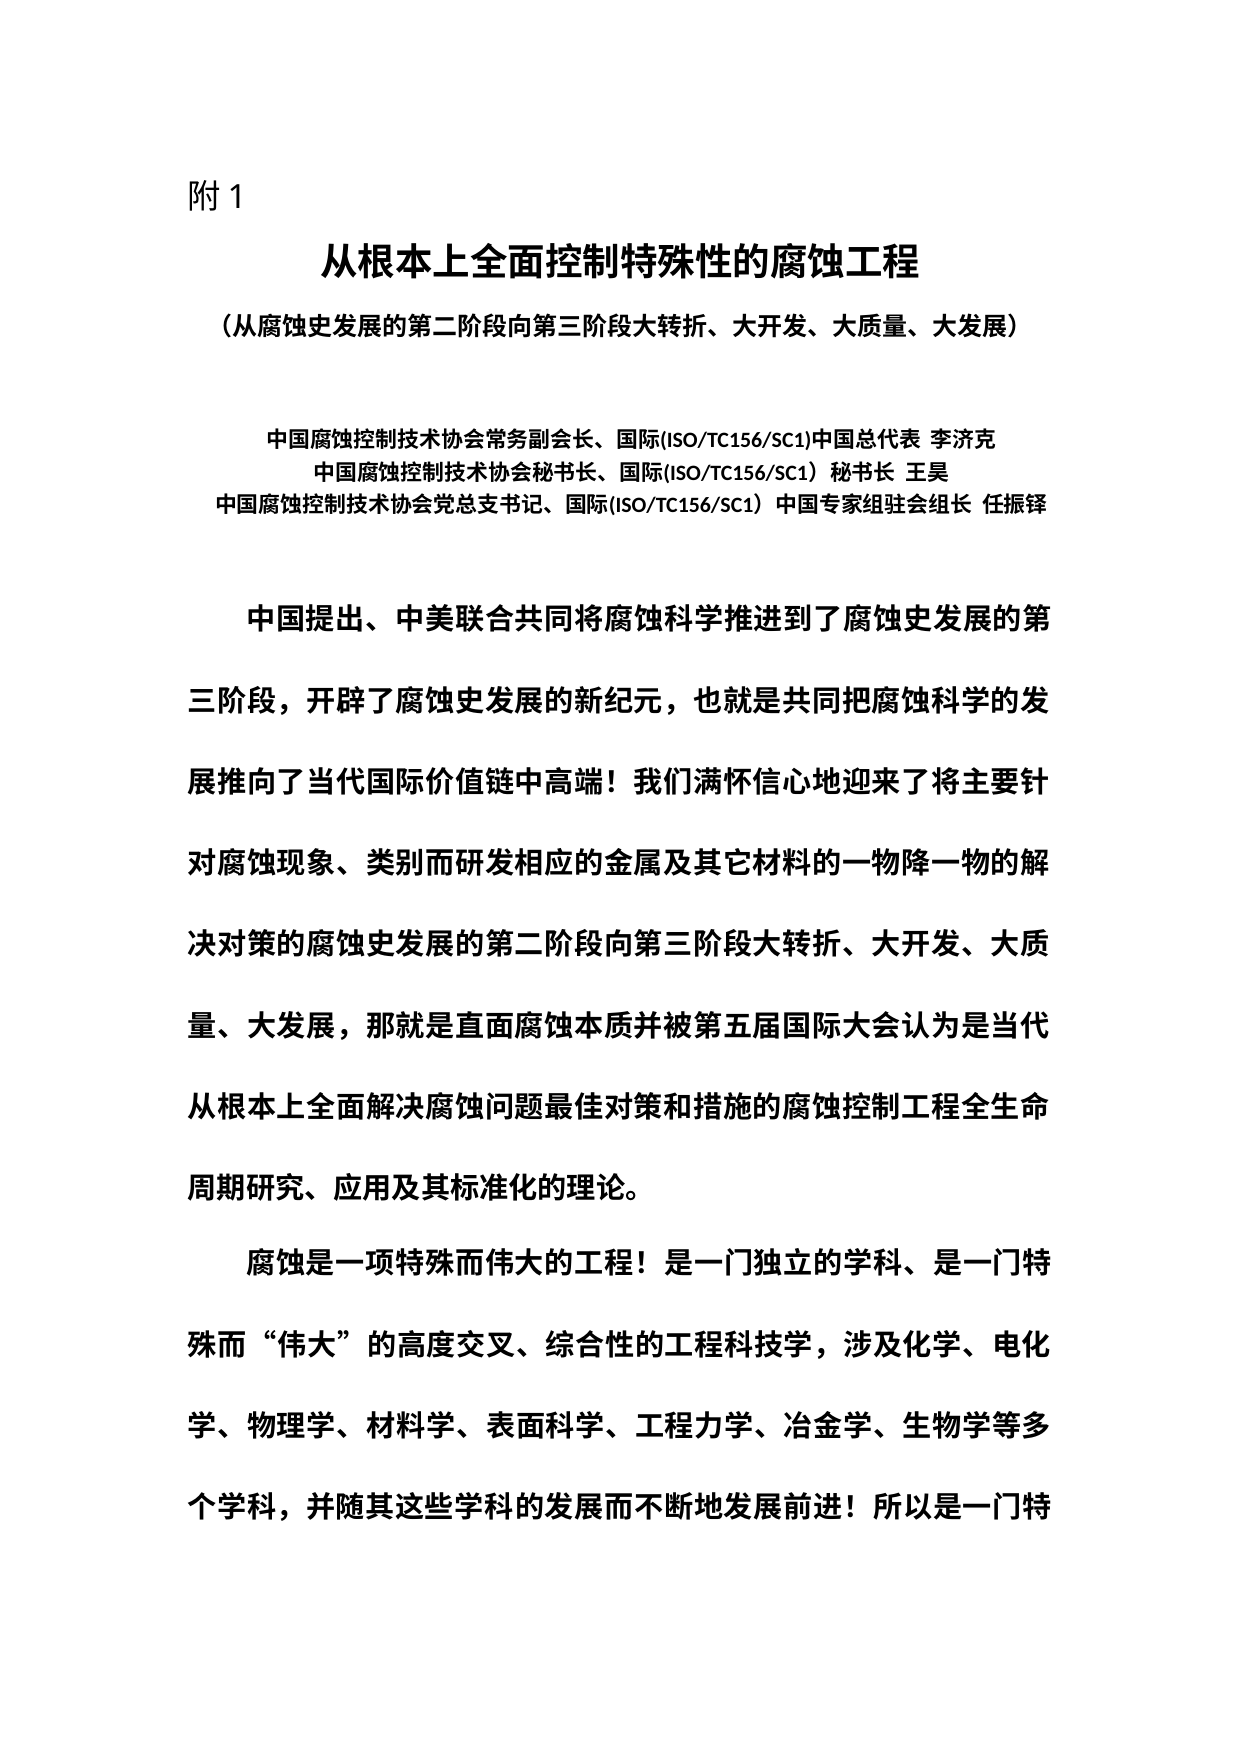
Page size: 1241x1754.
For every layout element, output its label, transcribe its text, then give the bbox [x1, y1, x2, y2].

text 中国腐蚀控制技术协会常务副会长、国际(ISO/TC156/SC1)中国总代表 李济克 [187, 422, 1053, 454]
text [187, 1229, 1053, 1537]
text 附1 [187, 162, 1053, 227]
text （从腐蚀史发展的第二阶段向第三阶段大转折、大开发、大质量、大发展） [187, 292, 1053, 357]
text 从根本上全面控制特殊性的腐蚀工程 [187, 227, 1053, 292]
text 中国腐蚀控制技术协会秘书长、国际(ISO/TC156/SC1）秘书长 王昊 [187, 454, 1053, 487]
text 中国腐蚀控制技术协会党总支书记、国际(ISO/TC156/SC1）中国专家组驻会组长 任振铎 [187, 487, 1053, 519]
text 中国提出、中美联合共同将腐蚀科学推进到了腐蚀史发展的第三阶段，开辟了腐蚀史发展的新纪元，也就是共同把腐蚀科学的发展推向了当代国际价值链中高端！我们满怀信心地迎来了将主要针对腐蚀现象、类别而研发相应的金属及其它材料的一物降一物的解决对策的腐蚀史发展的第二阶段向第三阶段大转折、大开发、大质量、大发展，那就是直面腐蚀本质并被第五届国际大会认为是当代从根本上全面解决腐蚀问题最佳对策和措施的腐蚀控制工程全生命周期研究、应用及其标准化的理论。 [187, 584, 1053, 1218]
